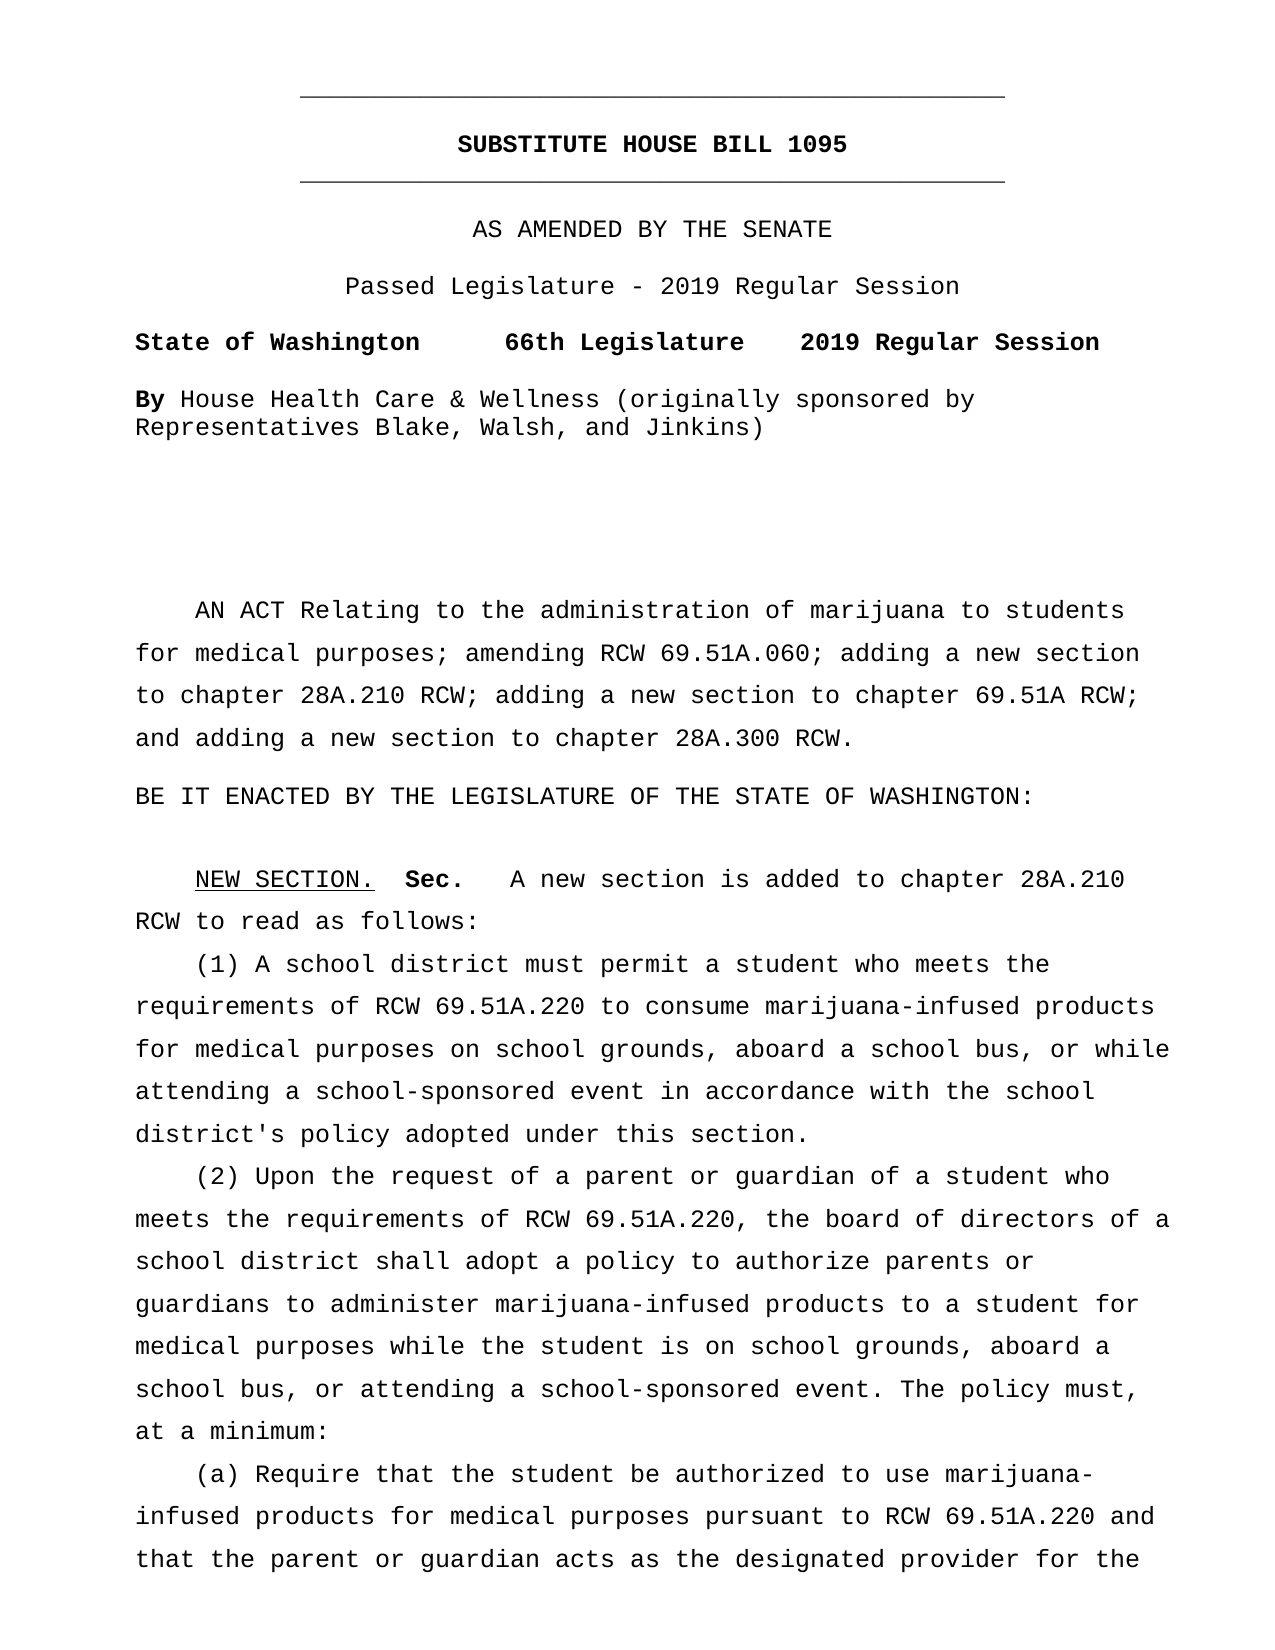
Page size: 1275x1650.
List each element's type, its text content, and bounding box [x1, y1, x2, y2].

text (2) Upon the request of a parent or guardian of a student who meets the requirements of RCW 69.51A.220, the board of directors of a school district shall adopt a policy to authorize parents or guardians to administer marijuana-infused products to a student for medical purposes while the student is on school grounds, aboard a school bus, or attending a school-sponsored event. The policy must, at a minimum: [135, 1151, 1170, 1448]
text AN ACT Relating to the administration of marijuana to students for medical purposes; amending RCW 69.51A.060; adding a new section to chapter 28A.210 RCW; adding a new section to chapter 69.51A RCW; and adding a new section to chapter 28A.300 RCW. [135, 585, 1170, 755]
text Passed Legislature - 2019 Regular Session [135, 273, 1170, 302]
text State of Washington 66th Legislature 2019 Regular Session [135, 330, 1170, 358]
text SUBSTITUTE HOUSE BILL 1095 [135, 132, 1170, 160]
text _______________________________________________ [135, 160, 1170, 188]
text By House Health Care & Wellness (originally sponsored by Representatives Blake, Walsh, and Jinkins) [135, 387, 1170, 443]
text (1) A school district must permit a student who meets the requirements of RCW 69.51A.220 to consume marijuana-infused products for medical purposes on school grounds, aboard a school bus, or while attending a school-sponsored event in accordance with the school district's policy adopted under this section. [135, 938, 1170, 1151]
text _______________________________________________ [135, 75, 1170, 103]
text NEW SECTION. Sec. A new section is added to chapter 28A.210 RCW to read as follows: [135, 853, 1170, 938]
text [135, 1448, 1170, 1576]
text AS AMENDED BY THE SENATE [135, 217, 1170, 245]
text BE IT ENACTED BY THE LEGISLATURE OF THE STATE OF WASHINGTON: [135, 783, 1170, 812]
